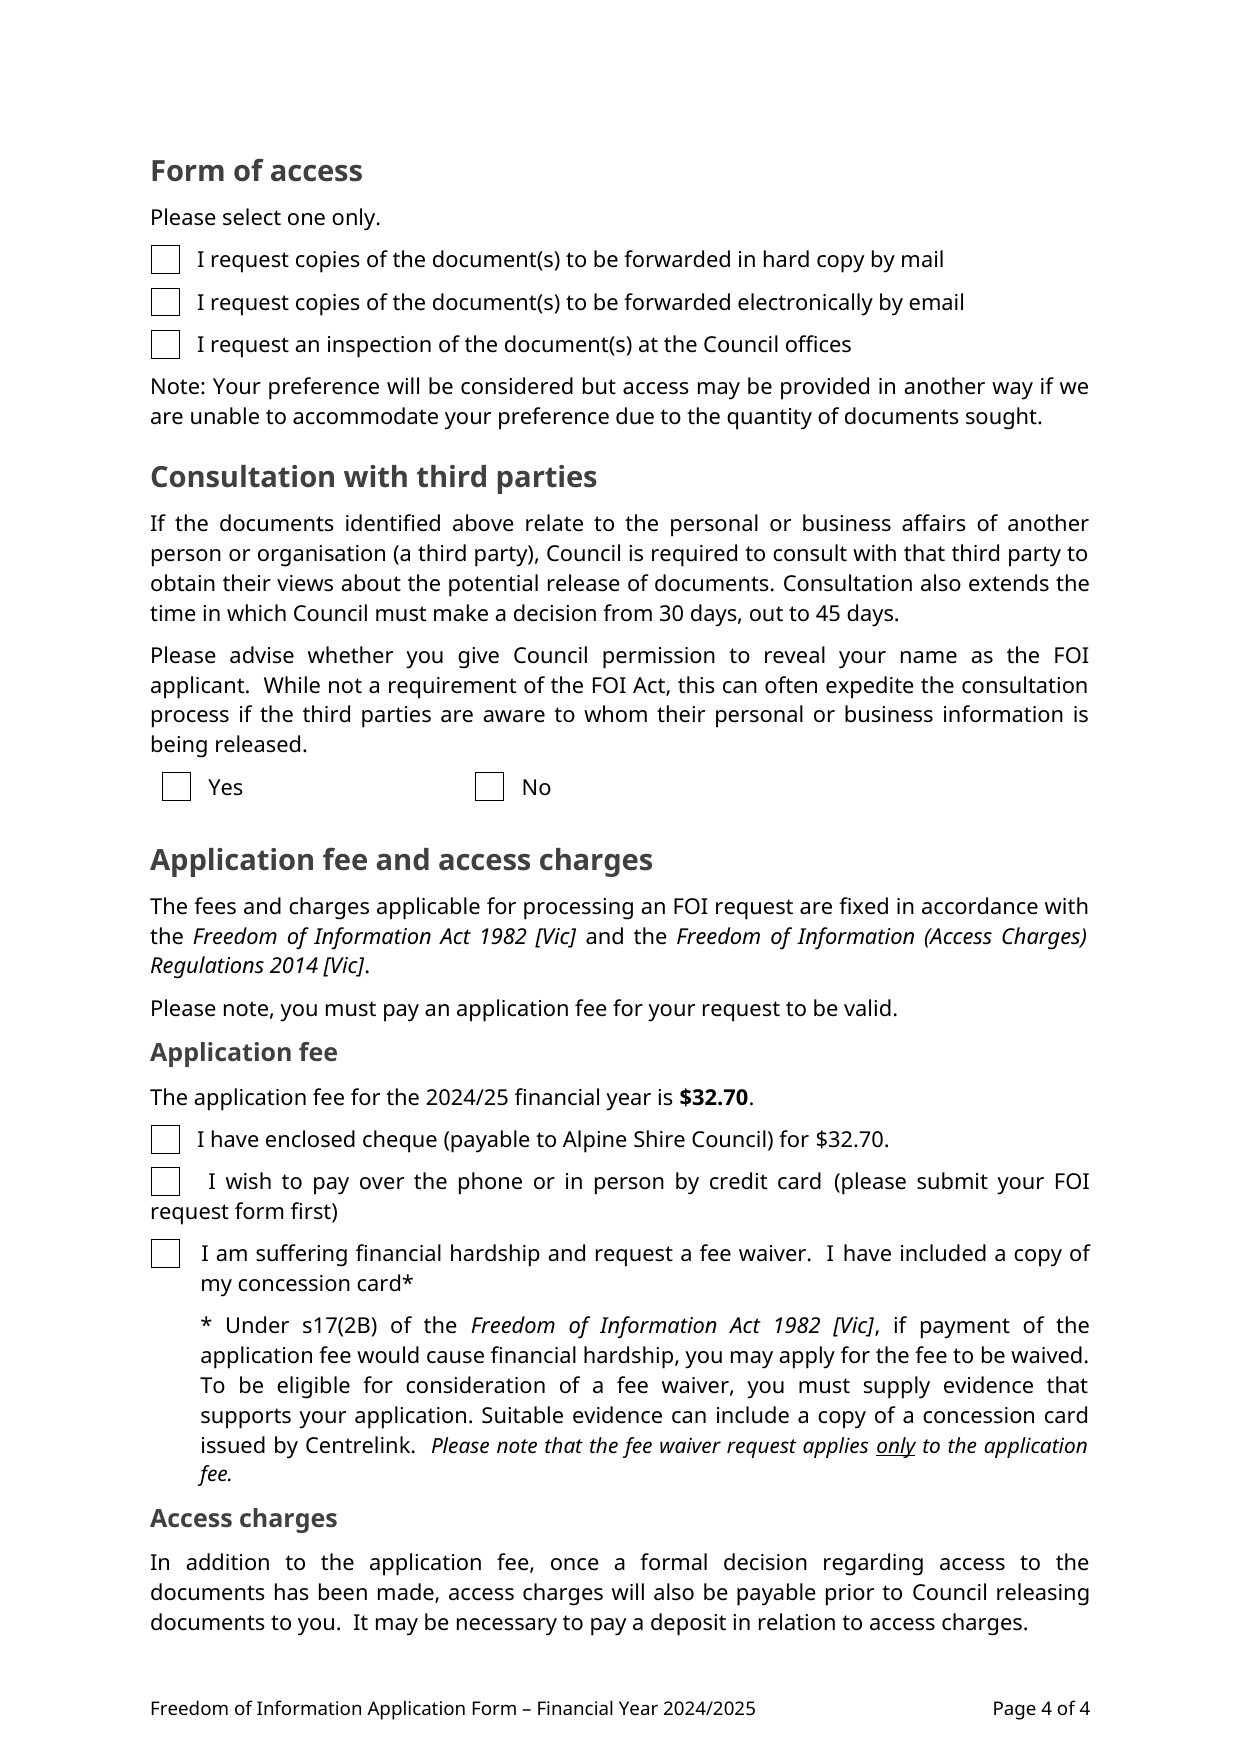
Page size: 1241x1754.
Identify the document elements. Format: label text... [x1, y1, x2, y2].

text I request an inspection of the document(s) at the Council offices [150, 329, 1090, 359]
text * Under s17(2B) of the Freedom of Information Act 1982 [Vic], if payment of the application fee would cause financial hardship, you may apply for the fee to be waived. To be eligible for consideration of a fee waiver, you must supply evidence that supports your application. Suitable evidence can include a copy of a concession card issued by Centrelink. Please note that the fee waiver request applies only to the application fee. [200, 1310, 1090, 1488]
text I wish to pay over the phone or in person by credit card (please submit your FOI request form first) [150, 1166, 1090, 1226]
text The application fee for the 2024/25 financial year is $32.70. [150, 1082, 1090, 1111]
text Please advise whether you give Council permission to reveal your name as the FOI applicant. While not a requirement of the FOI Act, this can often expedite the consultation process if the third parties are aware to whom their personal or business information is being released. [150, 640, 1090, 759]
subtitle Application fee and access charges [150, 839, 1090, 878]
text I request copies of the document(s) to be forwarded in hard copy by mail [150, 244, 1090, 274]
text I have enclosed cheque (payable to Alpine Shire Council) for $32.70. [150, 1124, 1090, 1154]
text Please note, you must pay an application fee for your request to be valid. [150, 993, 1090, 1023]
text If the documents identified above relate to the personal or business affairs of another person or organisation (a third party), Council is required to consult with that third party to obtain their views about the potential release of documents. Consultation also extends the time in which Council must make a decision from 30 days, out to 45 days. [150, 508, 1090, 627]
text Please select one only. [150, 202, 1090, 232]
subtitle Application fee [150, 1035, 1090, 1069]
text The fees and charges applicable for processing an FOI request are fixed in accordance with the Freedom of Information Act 1982 [Vic] and the Freedom of Information (Access Charges) Regulations 2014 [Vic]. [150, 891, 1090, 980]
text I request copies of the document(s) to be forwarded electronically by email [150, 287, 1090, 317]
subtitle Access charges [150, 1500, 1090, 1534]
text In addition to the application fee, once a formal decision regarding access to the documents has been made, access charges will also be payable prior to Council releasing documents to you. It may be necessary to pay a deposit in relation to access charges. [150, 1547, 1090, 1636]
table_header Yes [150, 771, 463, 814]
subtitle Form of access [150, 150, 1090, 190]
text Note: Your preference will be considered but access may be provided in another way if we are unable to accommodate your preference due to the quantity of documents sought. [150, 371, 1090, 431]
table_header No [463, 771, 777, 814]
text I am suffering financial hardship and request a fee waiver. I have included a copy of my concession card* [150, 1238, 1090, 1298]
subtitle Consultation with third parties [150, 456, 1090, 496]
